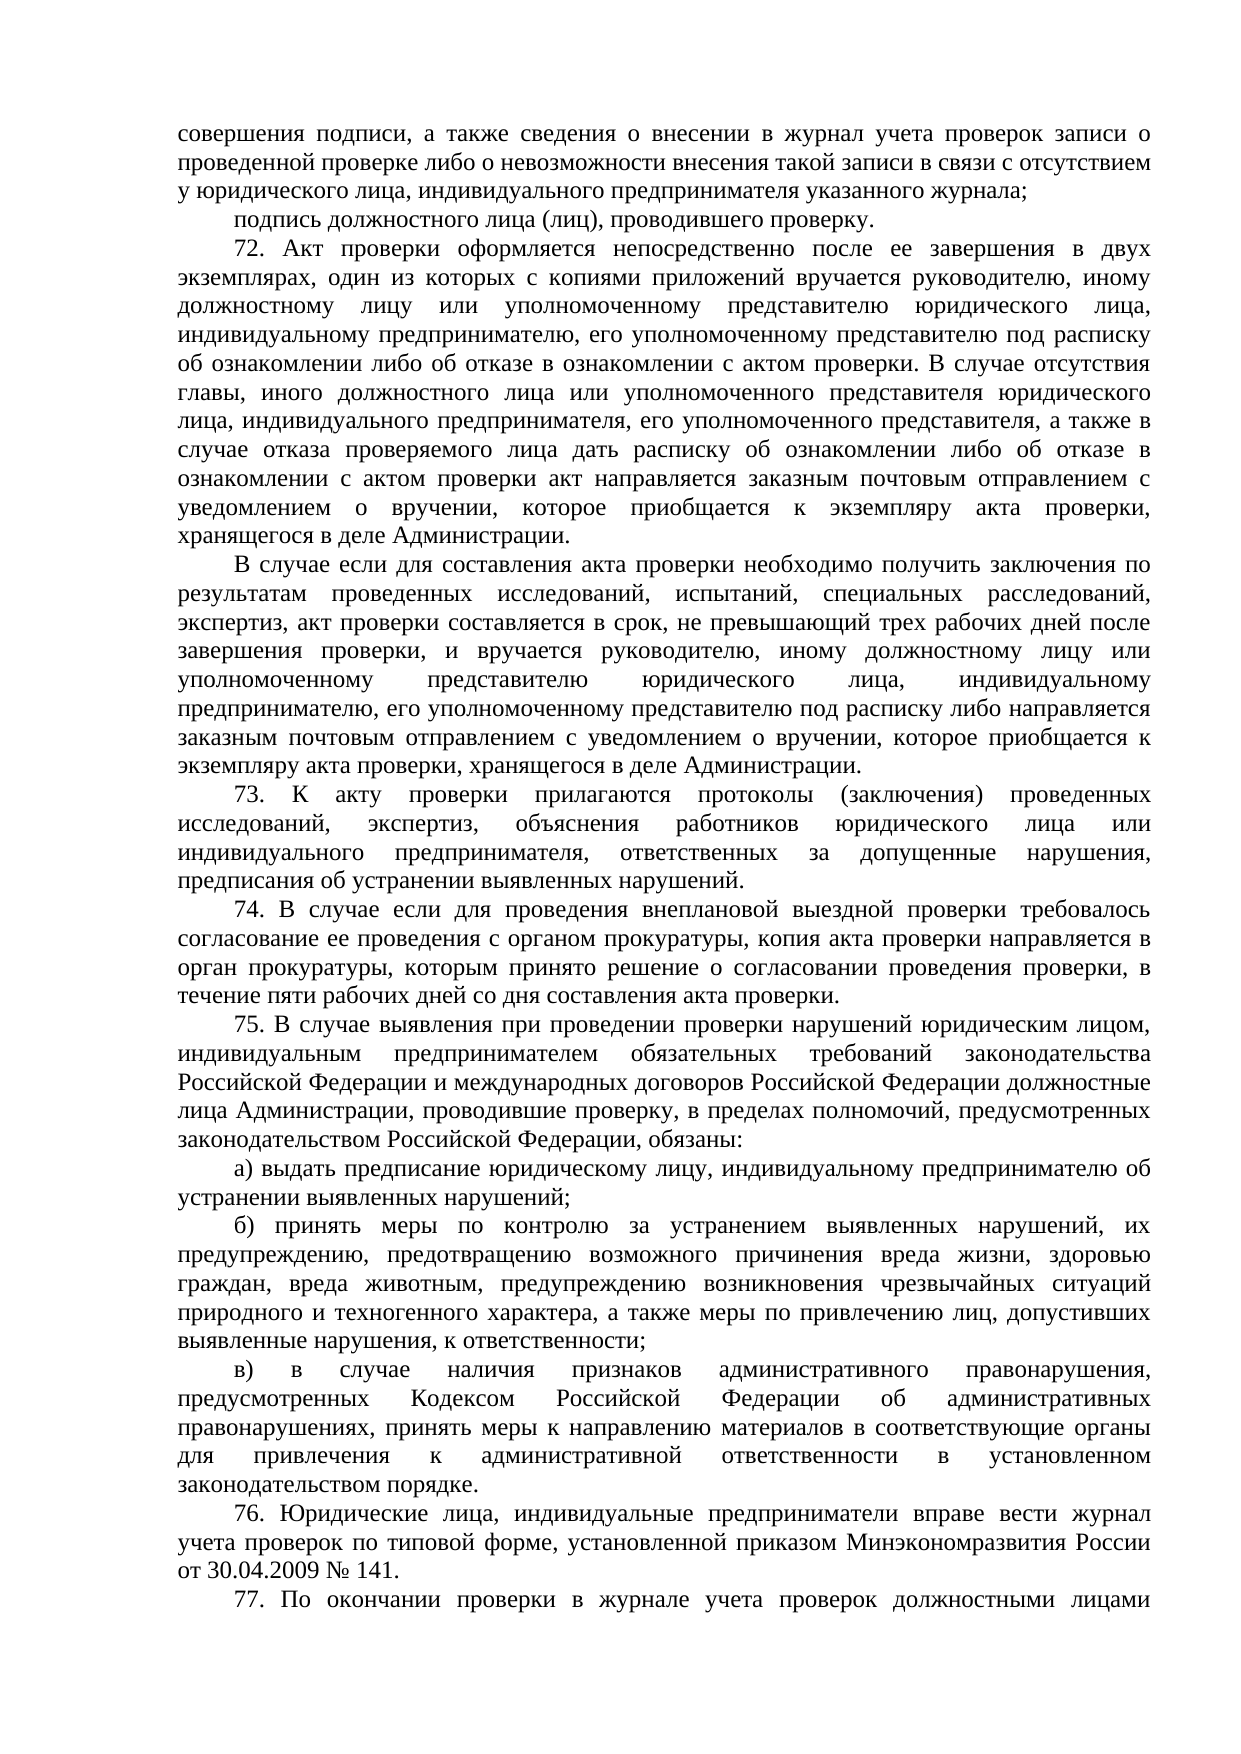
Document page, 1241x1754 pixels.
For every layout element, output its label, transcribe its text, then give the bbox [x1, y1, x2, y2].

text 75. В случае выявления при проведении проверки нарушений юридическим лицом, индивидуальным предпринимателем обязательных требований законодательства Российской Федерации и международных договоров Российской Федерации должностные лица Администрации, проводившие проверку, в пределах полномочий, предусмотренных законодательством Российской Федерации, обязаны: [177, 1009, 1152, 1153]
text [177, 118, 1152, 204]
text 73. К акту проверки прилагаются протоколы (заключения) проведенных исследований, экспертиз, объяснения работников юридического лица или индивидуального предпринимателя, ответственных за допущенные нарушения, предписания об устранении выявленных нарушений. [177, 779, 1152, 894]
text в) в случае наличия признаков административного правонарушения, предусмотренных Кодексом Российской Федерации об административных правонарушениях, принять меры к направлению материалов в соответствующие органы для привлечения к административной ответственности в установленном законодательством порядке. [177, 1354, 1152, 1498]
text 74. В случае если для проведения внеплановой выездной проверки требовалось согласование ее проведения с органом прокуратуры, копия акта проверки направляется в орган прокуратуры, которым принято решение о согласовании проведения проверки, в течение пяти рабочих дней со дня составления акта проверки. [177, 894, 1152, 1009]
text 72. Акт проверки оформляется непосредственно после ее завершения в двух экземплярах, один из которых с копиями приложений вручается руководителю, иному должностному лицу или уполномоченному представителю юридического лица, индивидуальному предпринимателю, его уполномоченному представителю под расписку об ознакомлении либо об отказе в ознакомлении с актом проверки. В случае отсутствия главы, иного должностного лица или уполномоченного представителя юридического лица, индивидуального предпринимателя, его уполномоченного представителя, а также в случае отказа проверяемого лица дать расписку об ознакомлении либо об отказе в ознакомлении с актом проверки акт направляется заказным почтовым отправлением с уведомлением о вручении, которое приобщается к экземпляру акта проверки, хранящегося в деле Администрации. [177, 233, 1152, 549]
text б) принять меры по контролю за устранением выявленных нарушений, их предупреждению, предотвращению возможного причинения вреда жизни, здоровью граждан, вреда животным, предупреждению возникновения чрезвычайных ситуаций природного и техногенного характера, а также меры по привлечению лиц, допустивших выявленные нарушения, к ответственности; [177, 1211, 1152, 1354]
text 76. Юридические лица, индивидуальные предприниматели вправе вести журнал учета проверок по типовой форме, установленной приказом Минэкономразвития России от 30.04.2009 № 141. [177, 1498, 1152, 1584]
text а) выдать предписание юридическому лицу, индивидуальному предпринимателю об устранении выявленных нарушений; [177, 1153, 1152, 1211]
text подпись должностного лица (лиц), проводившего проверку. [177, 204, 1152, 233]
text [177, 1584, 1152, 1613]
text В случае если для составления акта проверки необходимо получить заключения по результатам проведенных исследований, испытаний, специальных расследований, экспертиз, акт проверки составляется в срок, не превышающий трех рабочих дней после завершения проверки, и вручается руководителю, иному должностному лицу или уполномоченному представителю юридического лица, индивидуальному предпринимателю, его уполномоченному представителю под расписку либо направляется заказным почтовым отправлением с уведомлением о вручении, которое приобщается к экземпляру акта проверки, хранящегося в деле Администрации. [177, 549, 1152, 779]
